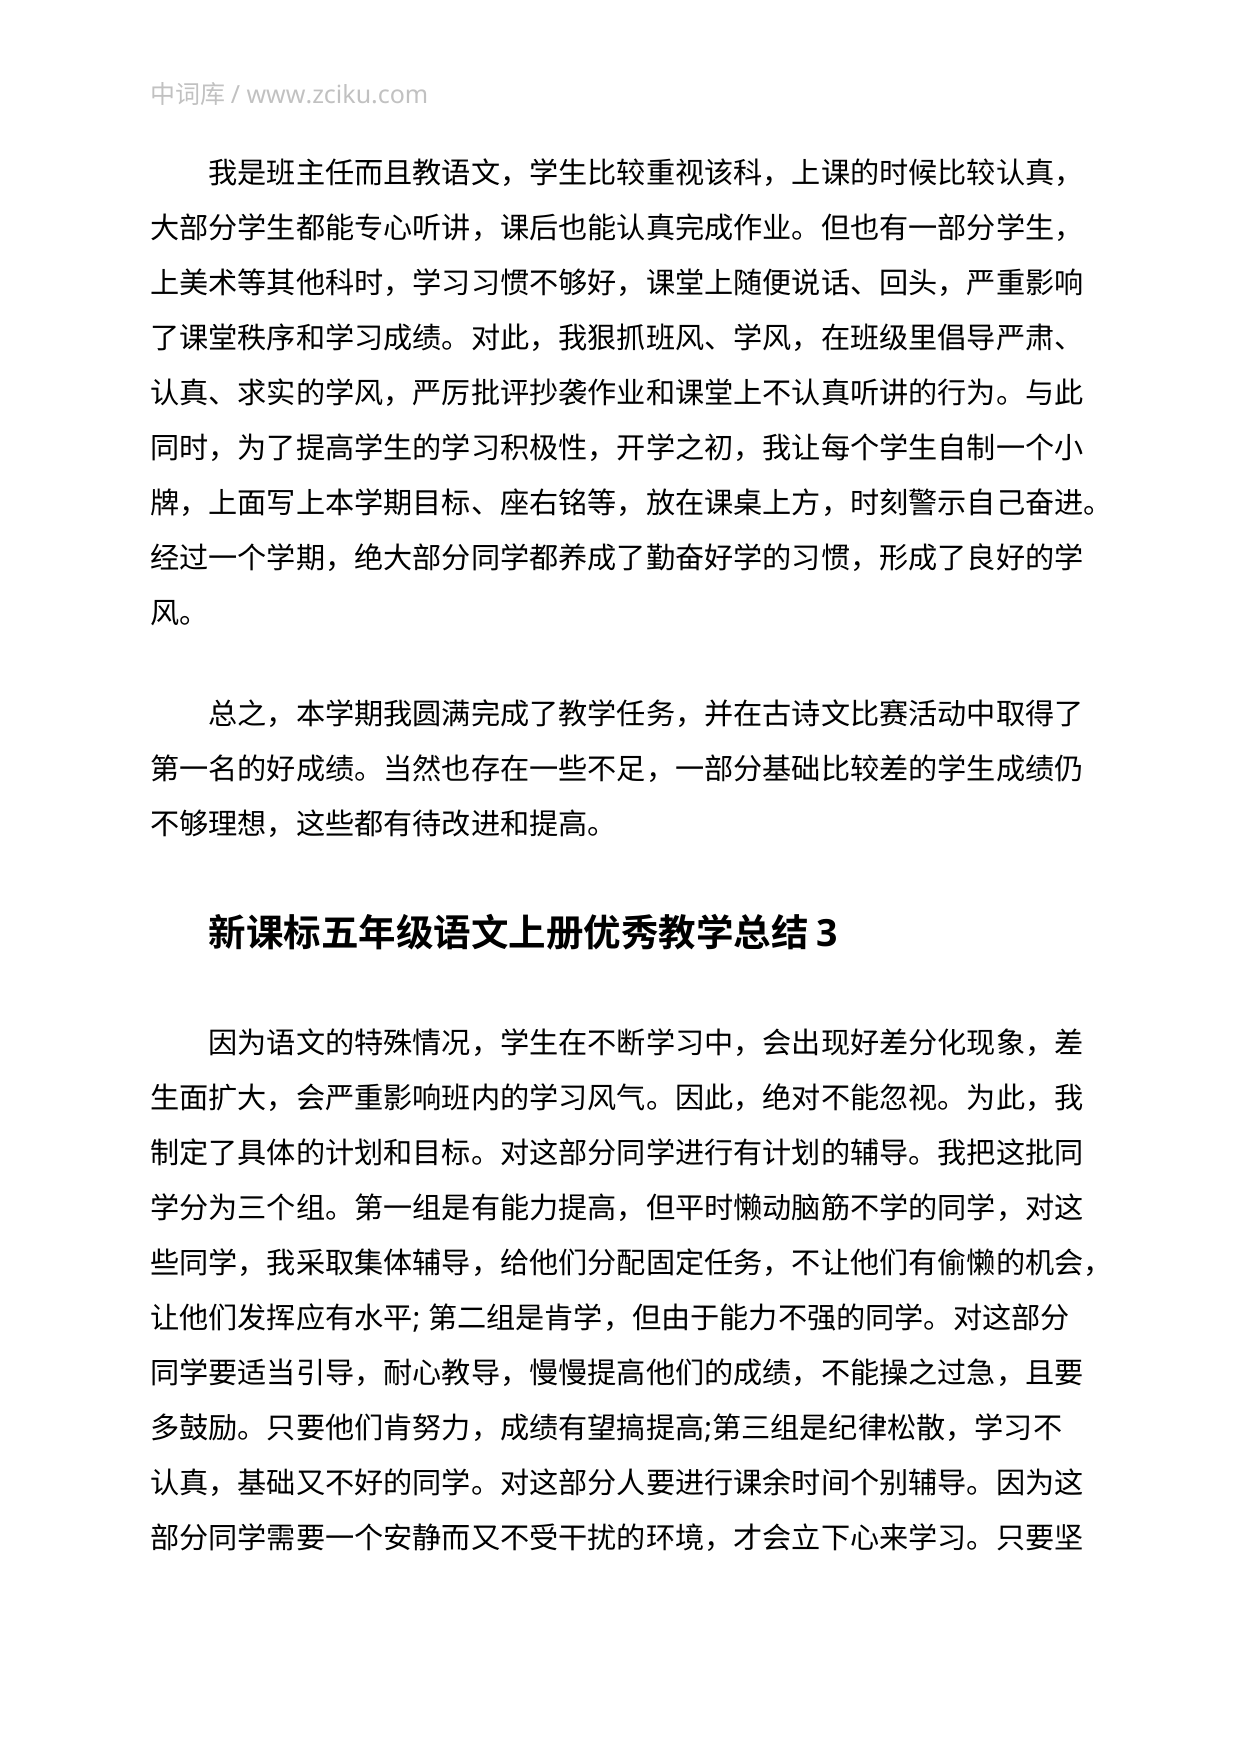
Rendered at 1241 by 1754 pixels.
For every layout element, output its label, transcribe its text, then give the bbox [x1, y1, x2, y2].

text 新课标五年级语文上册优秀教学总结3 [150, 902, 1090, 957]
text 总之，本学期我圆满完成了教学任务，并在古诗文比赛活动中取得了第一名的好成绩。当然也存在一些不足，一部分基础比较差的学生成绩仍不够理想，这些都有待改进和提高。 [150, 691, 1090, 843]
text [150, 1020, 1090, 1557]
text 我是班主任而且教语文，学生比较重视该科，上课的时候比较认真，大部分学生都能专心听讲，课后也能认真完成作业。但也有一部分学生，上美术等其他科时，学习习惯不够好，课堂上随便说话、回头，严重影响了课堂秩序和学习成绩。对此，我狠抓班风、学风，在班级里倡导严肃、认真、求实的学风，严厉批评抄袭作业和课堂上不认真听讲的行为。与此同时，为了提高学生的学习积极性，开学之初，我让每个学生自制一个小牌，上面写上本学期目标、座右铭等，放在课桌上方，时刻警示自己奋进。经过一个学期，绝大部分同学都养成了勤奋好学的习惯，形成了良好的学风。 [150, 150, 1090, 631]
